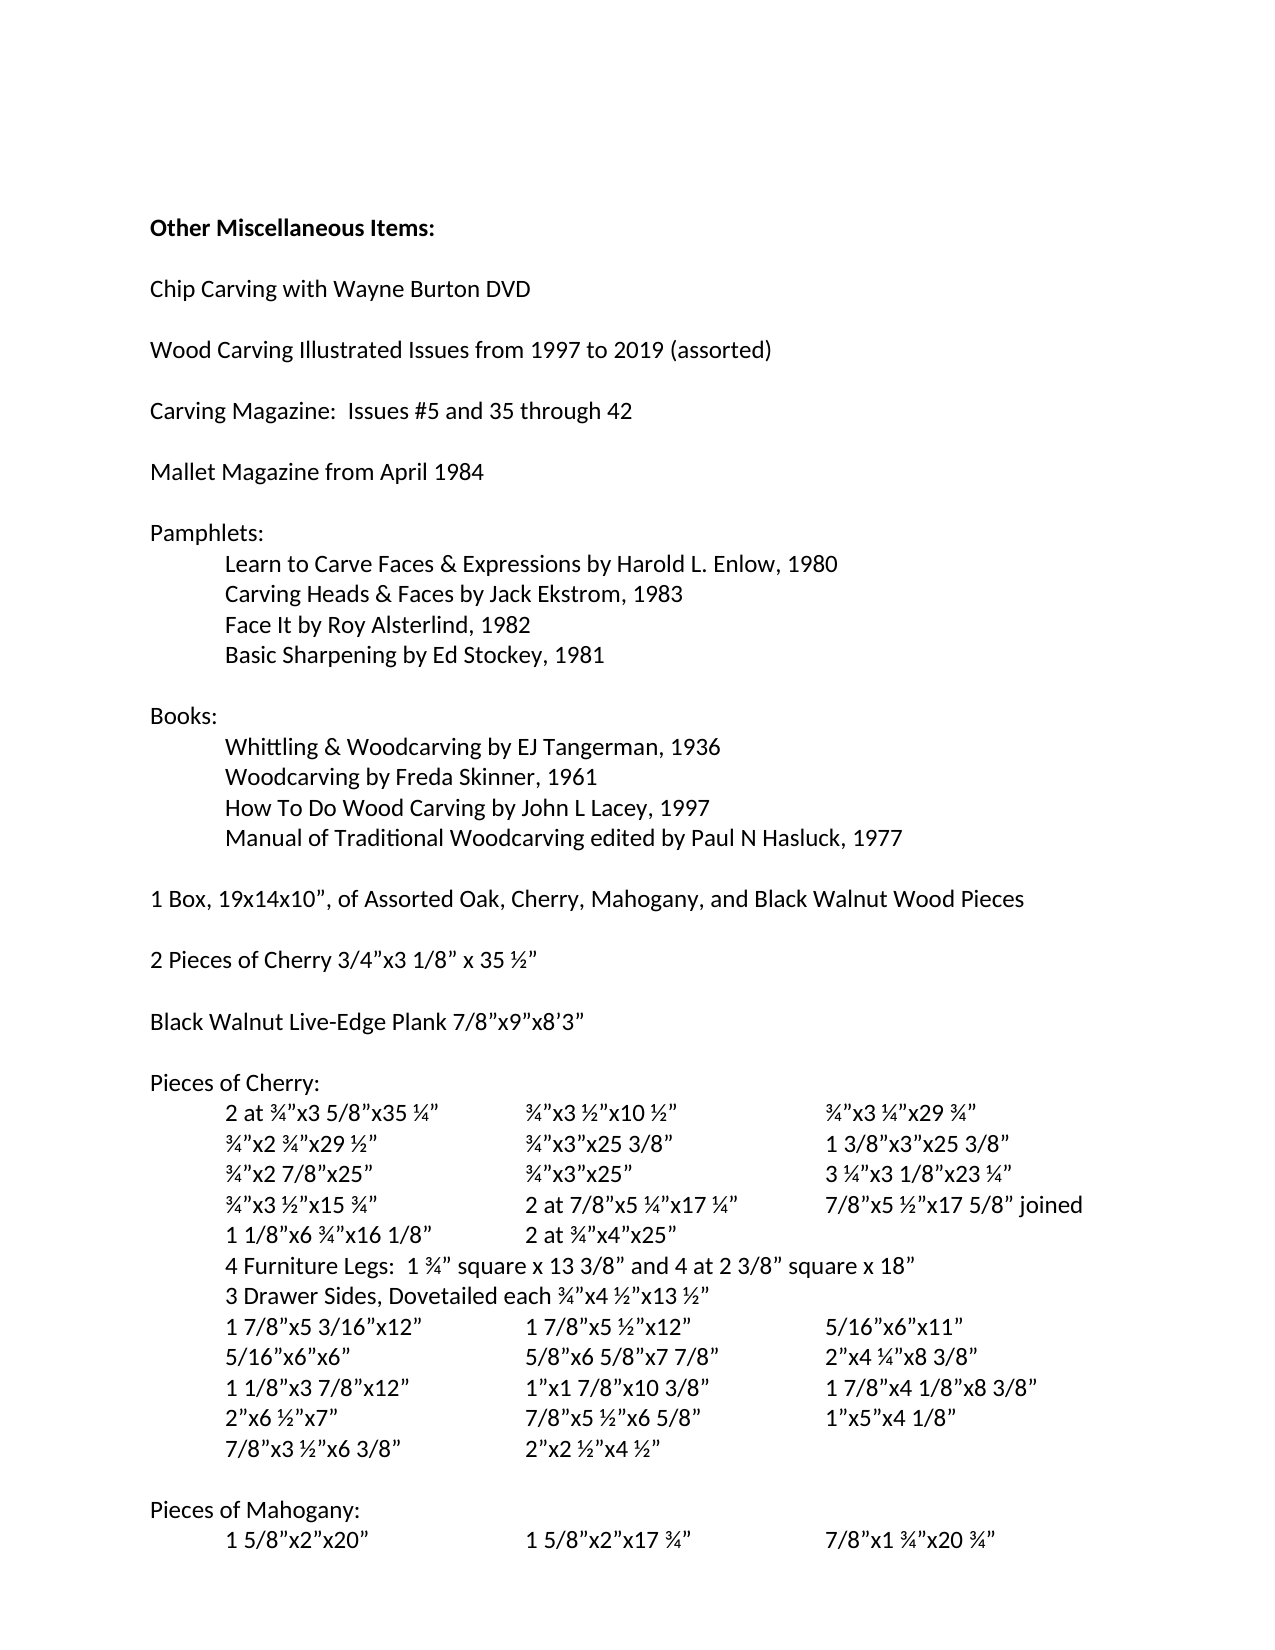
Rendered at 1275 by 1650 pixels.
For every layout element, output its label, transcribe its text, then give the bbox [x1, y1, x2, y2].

text 7/8”x3 ½”x6 3/8” 2”x2 ½”x4 ½” [150, 1433, 1125, 1463]
text Pamphlets: [150, 517, 1125, 548]
text 1 Box, 19x14x10”, of Assorted Oak, Cherry, Mahogany, and Black Walnut Wood Pieces [150, 883, 1125, 914]
text Pieces of Mahogany: [150, 1494, 1125, 1524]
text Woodcarving by Freda Skinner, 1961 [150, 761, 1125, 792]
text Wood Carving Illustrated Issues from 1997 to 2019 (assorted) [150, 334, 1125, 365]
text ¾”x3 ½”x15 ¾” 2 at 7/8”x5 ¼”x17 ¼” 7/8”x5 ½”x17 5/8” joined [150, 1189, 1125, 1219]
text Black Walnut Live-Edge Plank 7/8”x9”x8’3” [150, 1006, 1125, 1036]
text 5/16”x6”x6” 5/8”x6 5/8”x7 7/8” 2”x4 ¼”x8 3/8” [150, 1341, 1125, 1372]
text Carving Magazine: Issues #5 and 35 through 42 [150, 395, 1125, 426]
text Face It by Roy Alsterlind, 1982 [150, 609, 1125, 639]
text Learn to Carve Faces & Expressions by Harold L. Enlow, 1980 [150, 548, 1125, 578]
text How To Do Wood Carving by John L Lacey, 1997 [150, 792, 1125, 822]
text Pieces of Cherry: [150, 1067, 1125, 1097]
text Carving Heads & Faces by Jack Ekstrom, 1983 [150, 578, 1125, 609]
text Books: [150, 700, 1125, 731]
text 2 at ¾”x3 5/8”x35 ¼” ¾”x3 ½”x10 ½” ¾”x3 ¼”x29 ¾” [150, 1097, 1125, 1128]
text 1 1/8”x3 7/8”x12” 1”x1 7/8”x10 3/8” 1 7/8”x4 1/8”x8 3/8” [150, 1372, 1125, 1402]
text Manual of Traditional Woodcarving edited by Paul N Hasluck, 1977 [150, 822, 1125, 853]
text 1 1/8”x6 ¾”x16 1/8” 2 at ¾”x4”x25” [150, 1219, 1125, 1250]
text Basic Sharpening by Ed Stockey, 1981 [150, 639, 1125, 670]
text Chip Carving with Wayne Burton DVD [150, 273, 1125, 304]
text 1 7/8”x5 3/16”x12” 1 7/8”x5 ½”x12” 5/16”x6”x11” [150, 1311, 1125, 1341]
text Mallet Magazine from April 1984 [150, 456, 1125, 487]
text ¾”x2 ¾”x29 ½” ¾”x3”x25 3/8” 1 3/8”x3”x25 3/8” [150, 1128, 1125, 1158]
text 2”x6 ½”x7” 7/8”x5 ½”x6 5/8” 1”x5”x4 1/8” [150, 1402, 1125, 1433]
text ¾”x2 7/8”x25” ¾”x3”x25” 3 ¼”x3 1/8”x23 ¼” [150, 1158, 1125, 1189]
text Other Miscellaneous Items: [150, 212, 1125, 243]
text Whittling & Woodcarving by EJ Tangerman, 1936 [150, 731, 1125, 761]
text 2 Pieces of Cherry 3/4”x3 1/8” x 35 ½” [150, 944, 1125, 975]
text 3 Drawer Sides, Dovetailed each ¾”x4 ½”x13 ½” [150, 1280, 1125, 1311]
text 4 Furniture Legs: 1 ¾” square x 13 3/8” and 4 at 2 3/8” square x 18” [150, 1250, 1125, 1280]
text 1 5/8”x2”x20” 1 5/8”x2”x17 ¾” 7/8”x1 ¾”x20 ¾” [150, 1524, 1125, 1555]
